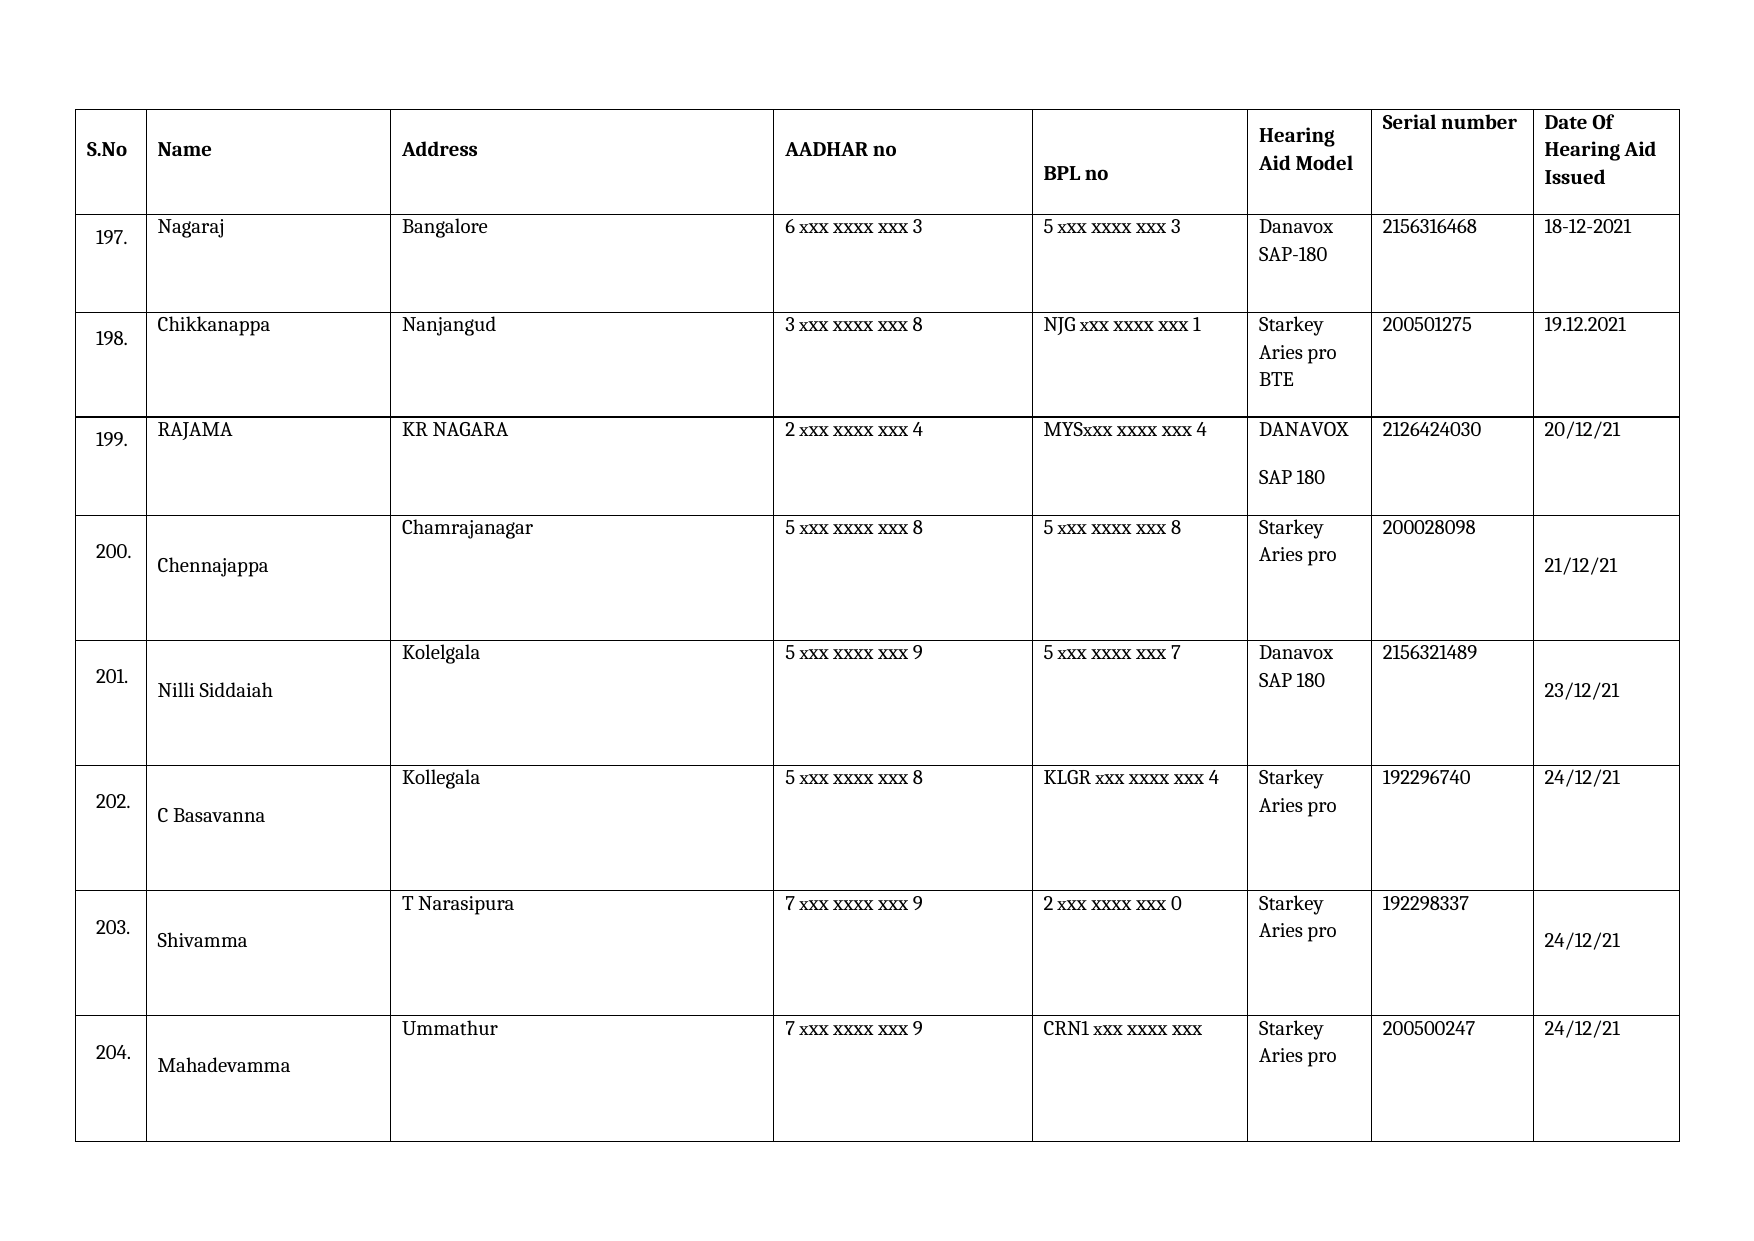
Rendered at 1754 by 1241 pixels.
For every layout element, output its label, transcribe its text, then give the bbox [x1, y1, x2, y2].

table_cell MYSxxx xxxx xxx 4 [1033, 418, 1247, 514]
table_cell Kolelgala [391, 641, 773, 765]
table_cell 200500247 [1372, 1016, 1533, 1141]
table_cell 5 xxx xxxx xxx 8 [774, 516, 1032, 640]
table_cell Chamrajanagar [391, 516, 773, 640]
table_cell [76, 215, 146, 312]
table_cell [76, 891, 146, 1015]
table_cell CRN1 xxx xxxx xxx [1033, 1016, 1247, 1141]
table_cell 2156321489 [1372, 641, 1533, 765]
table_cell RAJAMA [147, 418, 390, 514]
table_cell 24/12/21 [1534, 891, 1679, 1015]
table_cell Nanjangud [391, 313, 773, 416]
table_cell 5 xxx xxxx xxx 9 [774, 641, 1032, 765]
table_cell 3 xxx xxxx xxx 8 [774, 313, 1032, 416]
table_header S.No [76, 110, 146, 214]
table_cell Shivamma [147, 891, 390, 1015]
table_header BPL no [1033, 110, 1247, 214]
table_cell KLGR xxx xxxx xxx 4 [1033, 766, 1247, 890]
table_cell C Basavanna [147, 766, 390, 890]
table_header Address [391, 110, 773, 214]
table_cell NJG xxx xxxx xxx 1 [1033, 313, 1247, 416]
table_header AADHAR no [774, 110, 1032, 214]
table_cell Danavox SAP-180 [1248, 215, 1371, 312]
table_cell 24/12/21 [1534, 1016, 1679, 1141]
table_cell 200028098 [1372, 516, 1533, 640]
table_cell 2 xxx xxxx xxx 0 [1033, 891, 1247, 1015]
table_cell KR NAGARA [391, 418, 773, 514]
table_cell Starkey Aries pro [1248, 516, 1371, 640]
table_cell Bangalore [391, 215, 773, 312]
table_cell 192296740 [1372, 766, 1533, 890]
table_cell 2156316468 [1372, 215, 1533, 312]
table_cell 5 xxx xxxx xxx 3 [1033, 215, 1247, 312]
table_cell Mahadevamma [147, 1016, 390, 1141]
table_header Name [147, 110, 390, 214]
table_cell 5 xxx xxxx xxx 7 [1033, 641, 1247, 765]
table_cell Starkey Aries pro [1248, 1016, 1371, 1141]
table_header Date Of Hearing Aid Issued [1534, 110, 1679, 214]
table_header Hearing Aid Model [1248, 110, 1371, 214]
table_cell 5 xxx xxxx xxx 8 [1033, 516, 1247, 640]
table_cell Danavox SAP 180 [1248, 641, 1371, 765]
table_cell 200501275 [1372, 313, 1533, 416]
table_cell DANAVOX SAP 180 [1248, 418, 1371, 514]
table_cell 7 xxx xxxx xxx 9 [774, 1016, 1032, 1141]
table_cell Starkey Aries pro [1248, 891, 1371, 1015]
table_cell Starkey Aries pro [1248, 766, 1371, 890]
table_cell T Narasipura [391, 891, 773, 1015]
table_cell 2126424030 [1372, 418, 1533, 514]
table_cell [76, 641, 146, 765]
table_cell [76, 766, 146, 890]
table_cell 20/12/21 [1534, 418, 1679, 514]
table_cell [76, 313, 146, 416]
table_cell Chennajappa [147, 516, 390, 640]
table_cell [76, 516, 146, 640]
table_cell 24/12/21 [1534, 766, 1679, 890]
table_cell Ummathur [391, 1016, 773, 1141]
table_cell Nilli Siddaiah [147, 641, 390, 765]
table_cell Chikkanappa [147, 313, 390, 416]
table_cell 7 xxx xxxx xxx 9 [774, 891, 1032, 1015]
table_cell Starkey Aries pro BTE [1248, 313, 1371, 416]
table_header Serial number [1372, 110, 1533, 214]
table_cell Nagaraj [147, 215, 390, 312]
table_cell 5 xxx xxxx xxx 8 [774, 766, 1032, 890]
table_cell 6 xxx xxxx xxx 3 [774, 215, 1032, 312]
table_cell 2 xxx xxxx xxx 4 [774, 418, 1032, 514]
table_cell Kollegala [391, 766, 773, 890]
table_cell 21/12/21 [1534, 516, 1679, 640]
table_cell [76, 418, 146, 514]
table_cell [76, 1016, 146, 1141]
table_cell 19.12.2021 [1534, 313, 1679, 416]
table_cell 18-12-2021 [1534, 215, 1679, 312]
table_cell 192298337 [1372, 891, 1533, 1015]
table_cell 23/12/21 [1534, 641, 1679, 765]
